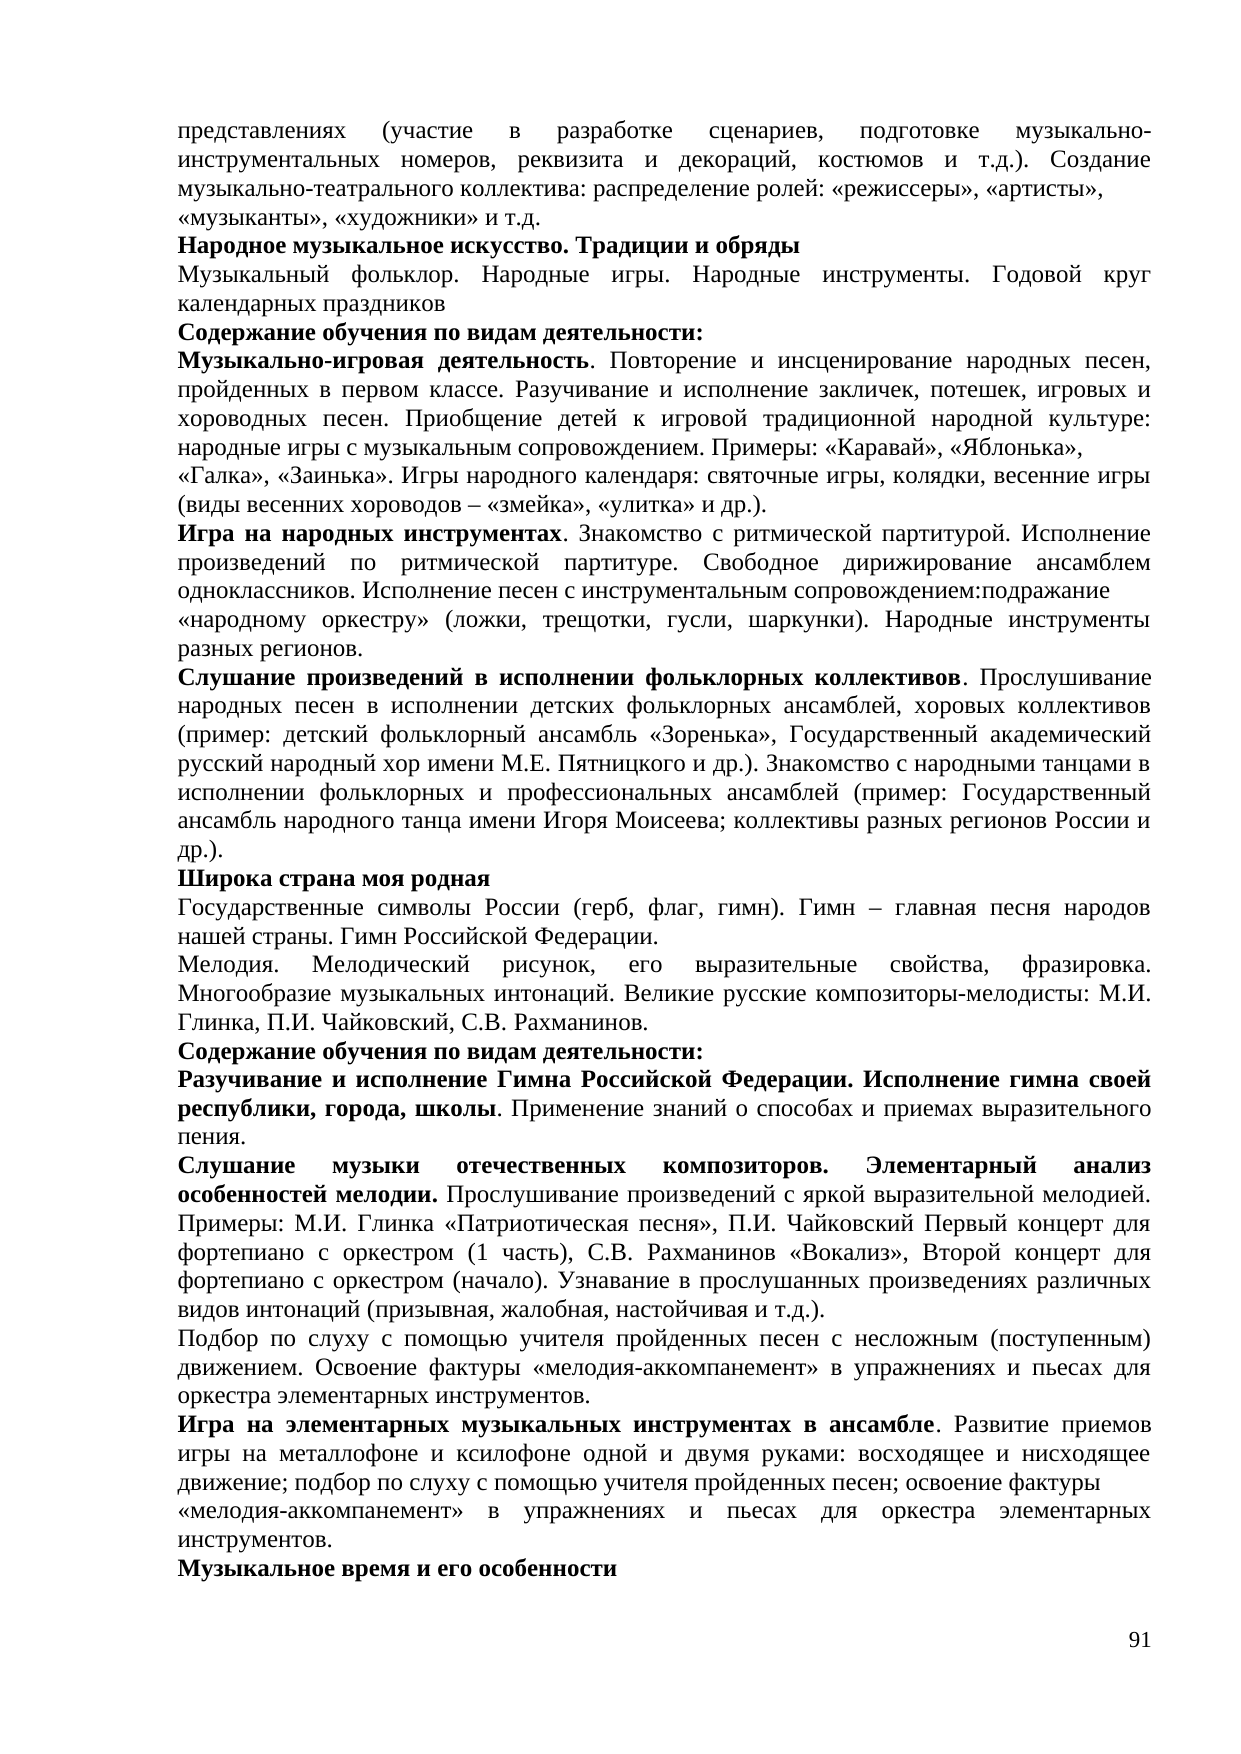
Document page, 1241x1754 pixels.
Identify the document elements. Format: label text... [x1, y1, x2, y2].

text Подбор по слуху с помощью учителя пройденных песен с несложным (поступенным) движением. Освоение фактуры «мелодия-аккомпанемент» в упражнениях и пьесах для оркестра элементарных инструментов. [177, 1323, 1152, 1409]
text Мелодия. Мелодический рисунок, его выразительные свойства, фразировка. Многообразие музыкальных интонаций. Великие русские композиторы-мелодисты: М.И. Глинка, П.И. Чайковский, С.В. Рахманинов. [177, 949, 1152, 1036]
text «музыканты», «художники» и т.д. [177, 202, 1221, 230]
subtitle Музыкальное время и его особенности [177, 1553, 1221, 1582]
text «мелодия-аккомпанемент» в упражнениях и пьесах для оркестра элементарных инструментов. [177, 1495, 1152, 1553]
text Слушание произведений в исполнении фольклорных коллективов. Прослушивание народных песен в исполнении детских фольклорных ансамблей, хоровых коллективов (пример: детский фольклорный ансамбль «Зоренька», Государственный академический русский народный хор имени М.Е. Пятницкого и др.). Знакомство с народными танцами в исполнении фольклорных и профессиональных ансамблей (пример: Государственный ансамбль народного танца имени Игоря Моисеева; коллективы разных регионов России и др.). [177, 662, 1152, 863]
text «Галка», «Заинька». Игры народного календаря: святочные игры, колядки, весенние игры (виды весенних хороводов – «змейка», «улитка» и др.). [177, 461, 1151, 518]
text Государственные символы России (герб, флаг, гимн). Гимн – главная песня народов нашей страны. Гимн Российской Федерации. [177, 892, 1152, 949]
subtitle Народное музыкальное искусство. Традиции и обряды [177, 231, 1221, 259]
text Музыкально-игровая деятельность. Повторение и инсценирование народных песен, пройденных в первом классе. Разучивание и исполнение закличек, потешек, игровых и хороводных песен. Приобщение детей к игровой традиционной народной культуре: народные игры с музыкальным сопровождением. Примеры: «Каравай», «Яблонька», [177, 346, 1152, 461]
text Слушание музыки отечественных композиторов. Элементарный анализ особенностей мелодии. Прослушивание произведений с яркой выразительной мелодией. Примеры: М.И. Глинка «Патриотическая песня», П.И. Чайковский Первый концерт для фортепиано с оркестром (1 часть), С.В. Рахманинов «Вокализ», Второй концерт для фортепиано с оркестром (начало). Узнавание в прослушанных произведениях различных видов интонаций (призывная, жалобная, настойчивая и т.д.). [177, 1150, 1152, 1323]
subtitle Широка страна моя родная [177, 863, 1221, 892]
text «народному оркестру» (ложки, трещотки, гусли, шаркунки). Народные инструменты разных регионов. [177, 604, 1151, 662]
subtitle Содержание обучения по видам деятельности: [177, 1036, 1221, 1065]
text представлениях (участие в разработке сценариев, подготовке музыкально- инструментальных номеров, реквизита и декораций, костюмов и т.д.). Создание музыкально-театрального коллектива: распределение ролей: «режиссеры», «артисты», [177, 115, 1152, 201]
subtitle Содержание обучения по видам деятельности: [177, 317, 1221, 346]
text Игра на народных инструментах. Знакомство с ритмической партитурой. Исполнение произведений по ритмической партитуре. Свободное дирижирование ансамблем одноклассников. Исполнение песен с инструментальным сопровождением:подражание [177, 518, 1152, 604]
text Игра на элементарных музыкальных инструментах в ансамбле. Развитие приемов игры на металлофоне и ксилофоне одной и двумя руками: восходящее и нисходящее движение; подбор по слуху с помощью учителя пройденных песен; освоение фактуры [177, 1409, 1152, 1495]
text Музыкальный фольклор. Народные игры. Народные инструменты. Годовой круг календарных праздников [177, 259, 1152, 317]
text Разучивание и исполнение Гимна Российской Федерации. Исполнение гимна своей республики, города, школы. Применение знаний о способах и приемах выразительного пения. [177, 1065, 1152, 1149]
